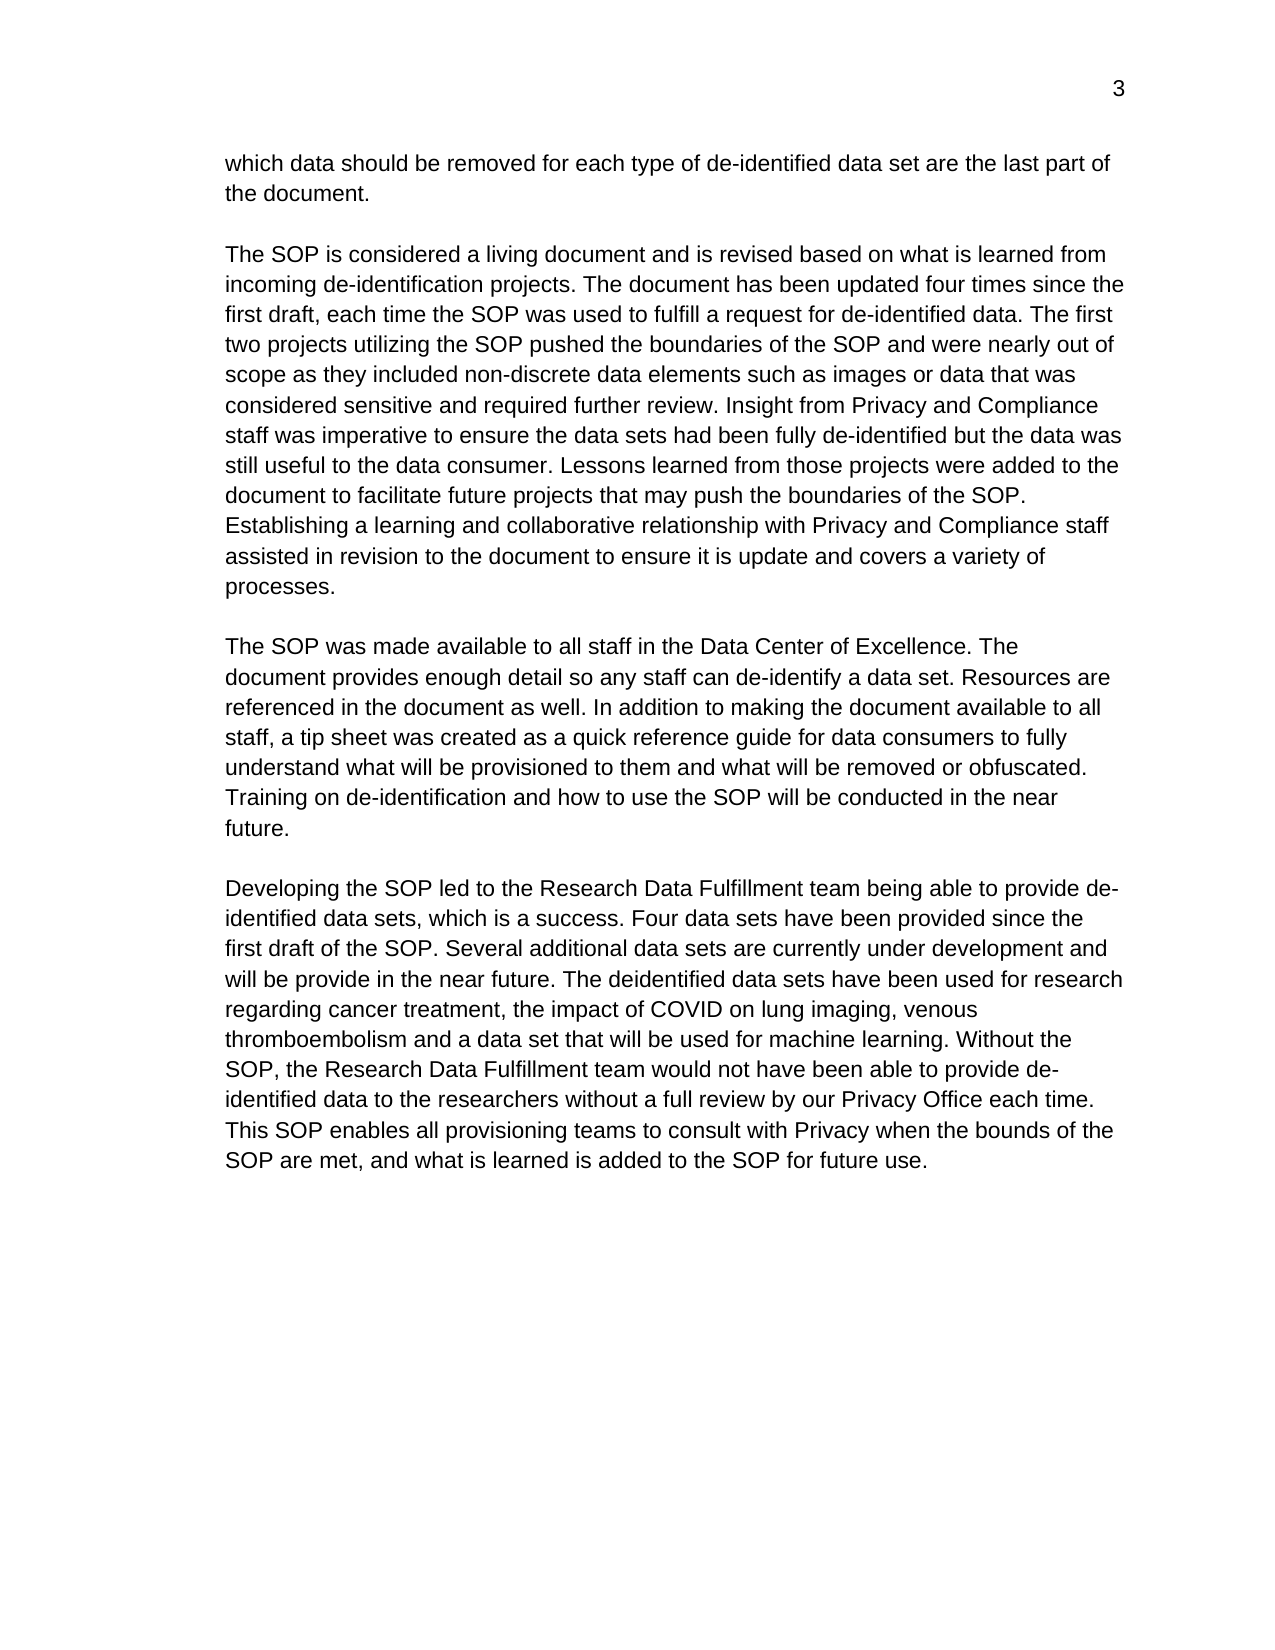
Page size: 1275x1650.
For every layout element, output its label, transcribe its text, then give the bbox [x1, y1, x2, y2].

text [225, 150, 1125, 207]
text The SOP was made available to all staff in the Data Center of Excellence. The document provides enough detail so any staff can de-identify a data set. Resources are referenced in the document as well. In addition to making the document available to all staff, a tip sheet was created as a quick reference guide for data consumers to fully understand what will be provisioned to them and what will be removed or obfuscated. Training on de-identification and how to use the SOP will be conducted in the near future. [225, 633, 1125, 841]
text The SOP is considered a living document and is revised based on what is learned from incoming de-identification projects. The document has been updated four times since the first draft, each time the SOP was used to fulfill a request for de-identified data. The first two projects utilizing the SOP pushed the boundaries of the SOP and were nearly out of scope as they included non-discrete data elements such as images or data that was considered sensitive and required further review. Insight from Privacy and Compliance staff was imperative to ensure the data sets had been fully de-identified but the data was still useful to the data consumer. Lessons learned from those projects were added to the document to facilitate future projects that may push the boundaries of the SOP. Establishing a learning and collaborative relationship with Privacy and Compliance staff assisted in revision to the document to ensure it is update and covers a variety of processes. [225, 241, 1125, 599]
text Developing the SOP led to the Research Data Fulfillment team being able to provide de-identified data sets, which is a success. Four data sets have been provided since the first draft of the SOP. Several additional data sets are currently under development and will be provide in the near future. The deidentified data sets have been used for research regarding cancer treatment, the impact of COVID on lung imaging, venous thromboembolism and a data set that will be used for machine learning. Without the SOP, the Research Data Fulfillment team would not have been able to provide de-identified data to the researchers without a full review by our Privacy Office each time. This SOP enables all provisioning teams to consult with Privacy when the bounds of the SOP are met, and what is learned is added to the SOP for future use. [225, 875, 1125, 1173]
